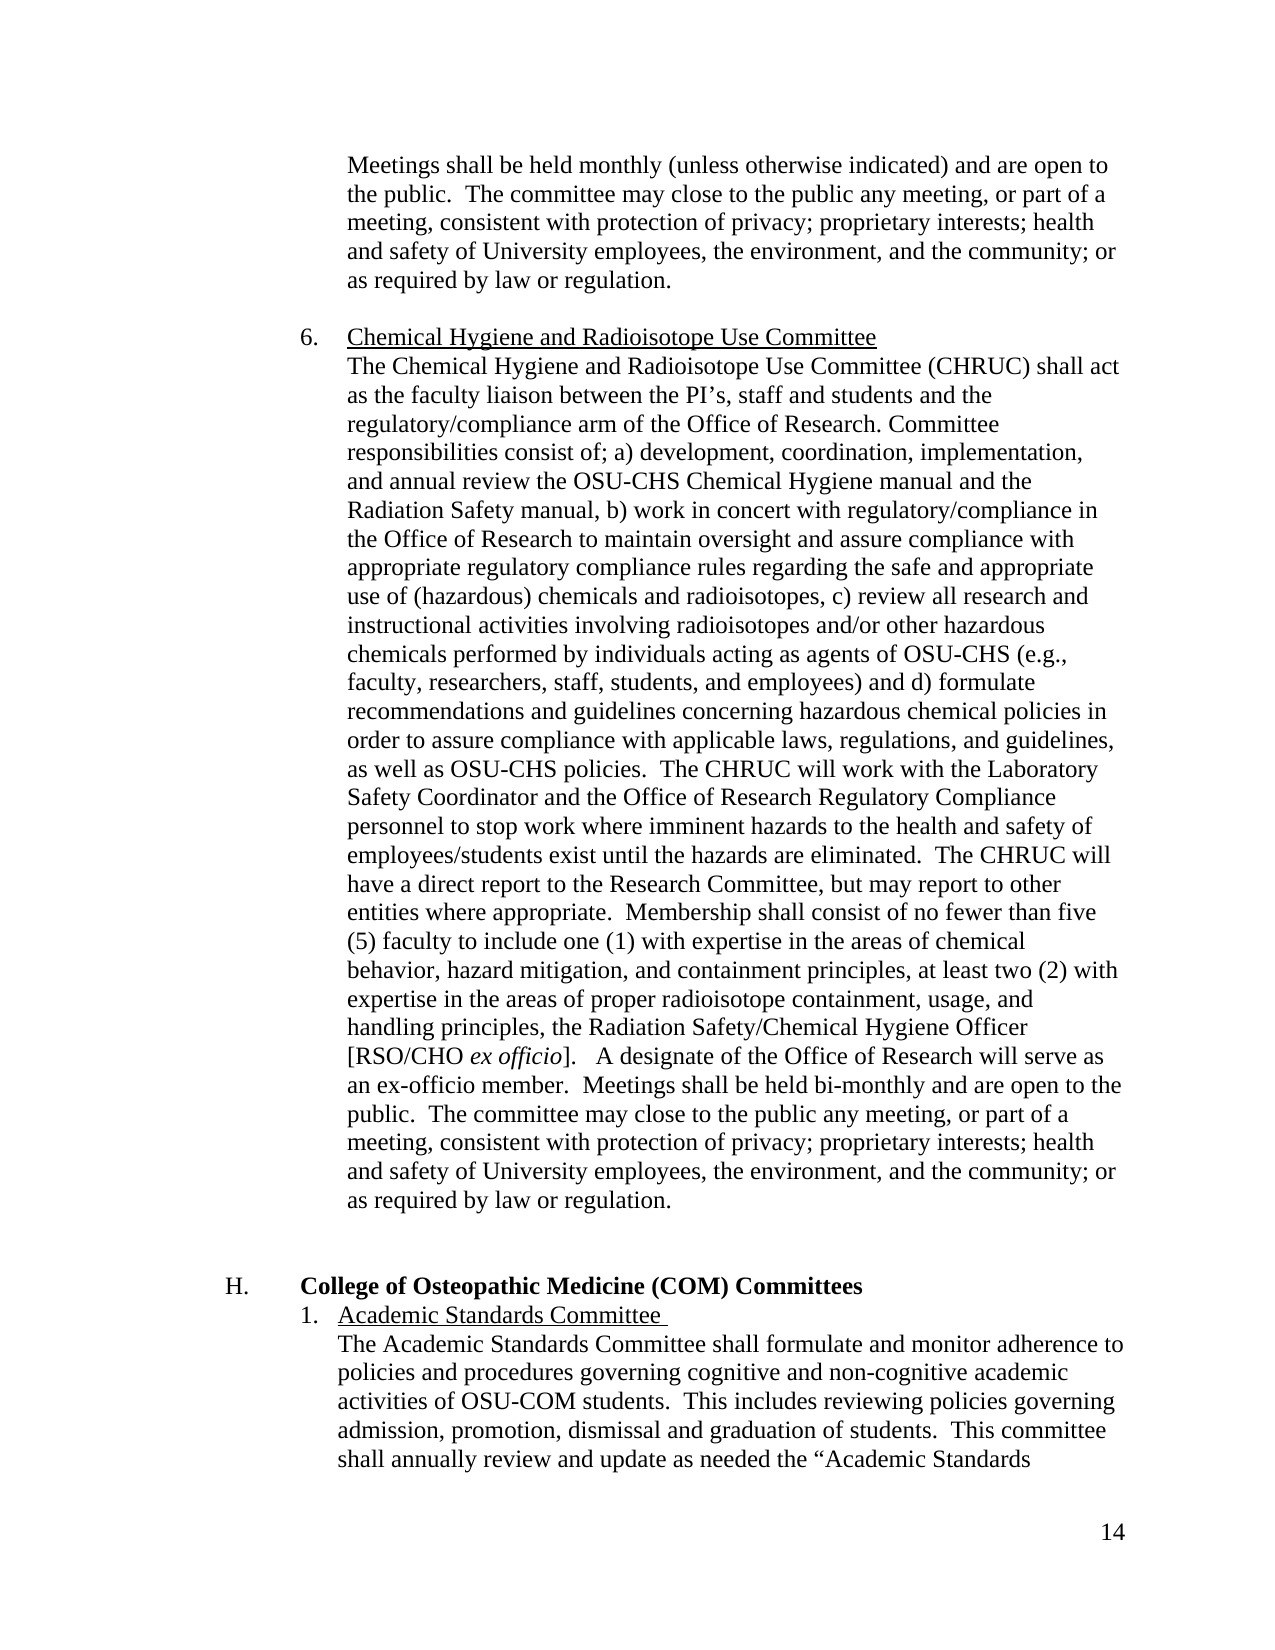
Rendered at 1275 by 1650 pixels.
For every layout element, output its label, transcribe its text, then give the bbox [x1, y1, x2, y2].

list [337, 1329, 1125, 1472]
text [347, 150, 1125, 294]
text 1. Academic Standards Committee [300, 1300, 1125, 1329]
subtitle H. College of Osteopathic Medicine (COM) Committees [150, 1271, 1125, 1300]
text The Chemical Hygiene and Radioisotope Use Committee (CHRUC) shall act as the faculty liaison between the PI’s, staff and students and the regulatory/compliance arm of the Office of Research. Committee responsibilities consist of; a) development, coordination, implementation, and annual review the OSU-CHS Chemical Hygiene manual and the Radiation Safety manual, b) work in concert with regulatory/compliance in the Office of Research to maintain oversight and assure compliance with appropriate regulatory compliance rules regarding the safe and appropriate use of (hazardous) chemicals and radioisotopes, c) review all research and instructional activities involving radioisotopes and/or other hazardous chemicals performed by individuals acting as agents of OSU-CHS (e.g., faculty, researchers, staff, students, and employees) and d) formulate recommendations and guidelines concerning hazardous chemical policies in order to assure compliance with applicable laws, regulations, and guidelines, as well as OSU-CHS policies. The CHRUC will work with the Laboratory Safety Coordinator and the Office of Research Regulatory Compliance personnel to stop work where imminent hazards to the health and safety of employees/students exist until the hazards are eliminated. The CHRUC will have a direct report to the Research Committee, but may report to other entities where appropriate. Membership shall consist of no fewer than five (5) faculty to include one (1) with expertise in the areas of chemical behavior, hazard mitigation, and containment principles, at least two (2) with expertise in the areas of proper radioisotope containment, usage, and handling principles, the Radiation Safety/Chemical Hygiene Officer [RSO/CHO ex officio]. A designate of the Office of Research will serve as an ex-officio member. Meetings shall be held bi-monthly and are open to the public. The committee may close to the public any meeting, or part of a meeting, consistent with protection of privacy; proprietary interests; health and safety of University employees, the environment, and the community; or as required by law or regulation. [347, 351, 1125, 1214]
text 6. Chemical Hygiene and Radioisotope Use Committee [262, 322, 1125, 351]
